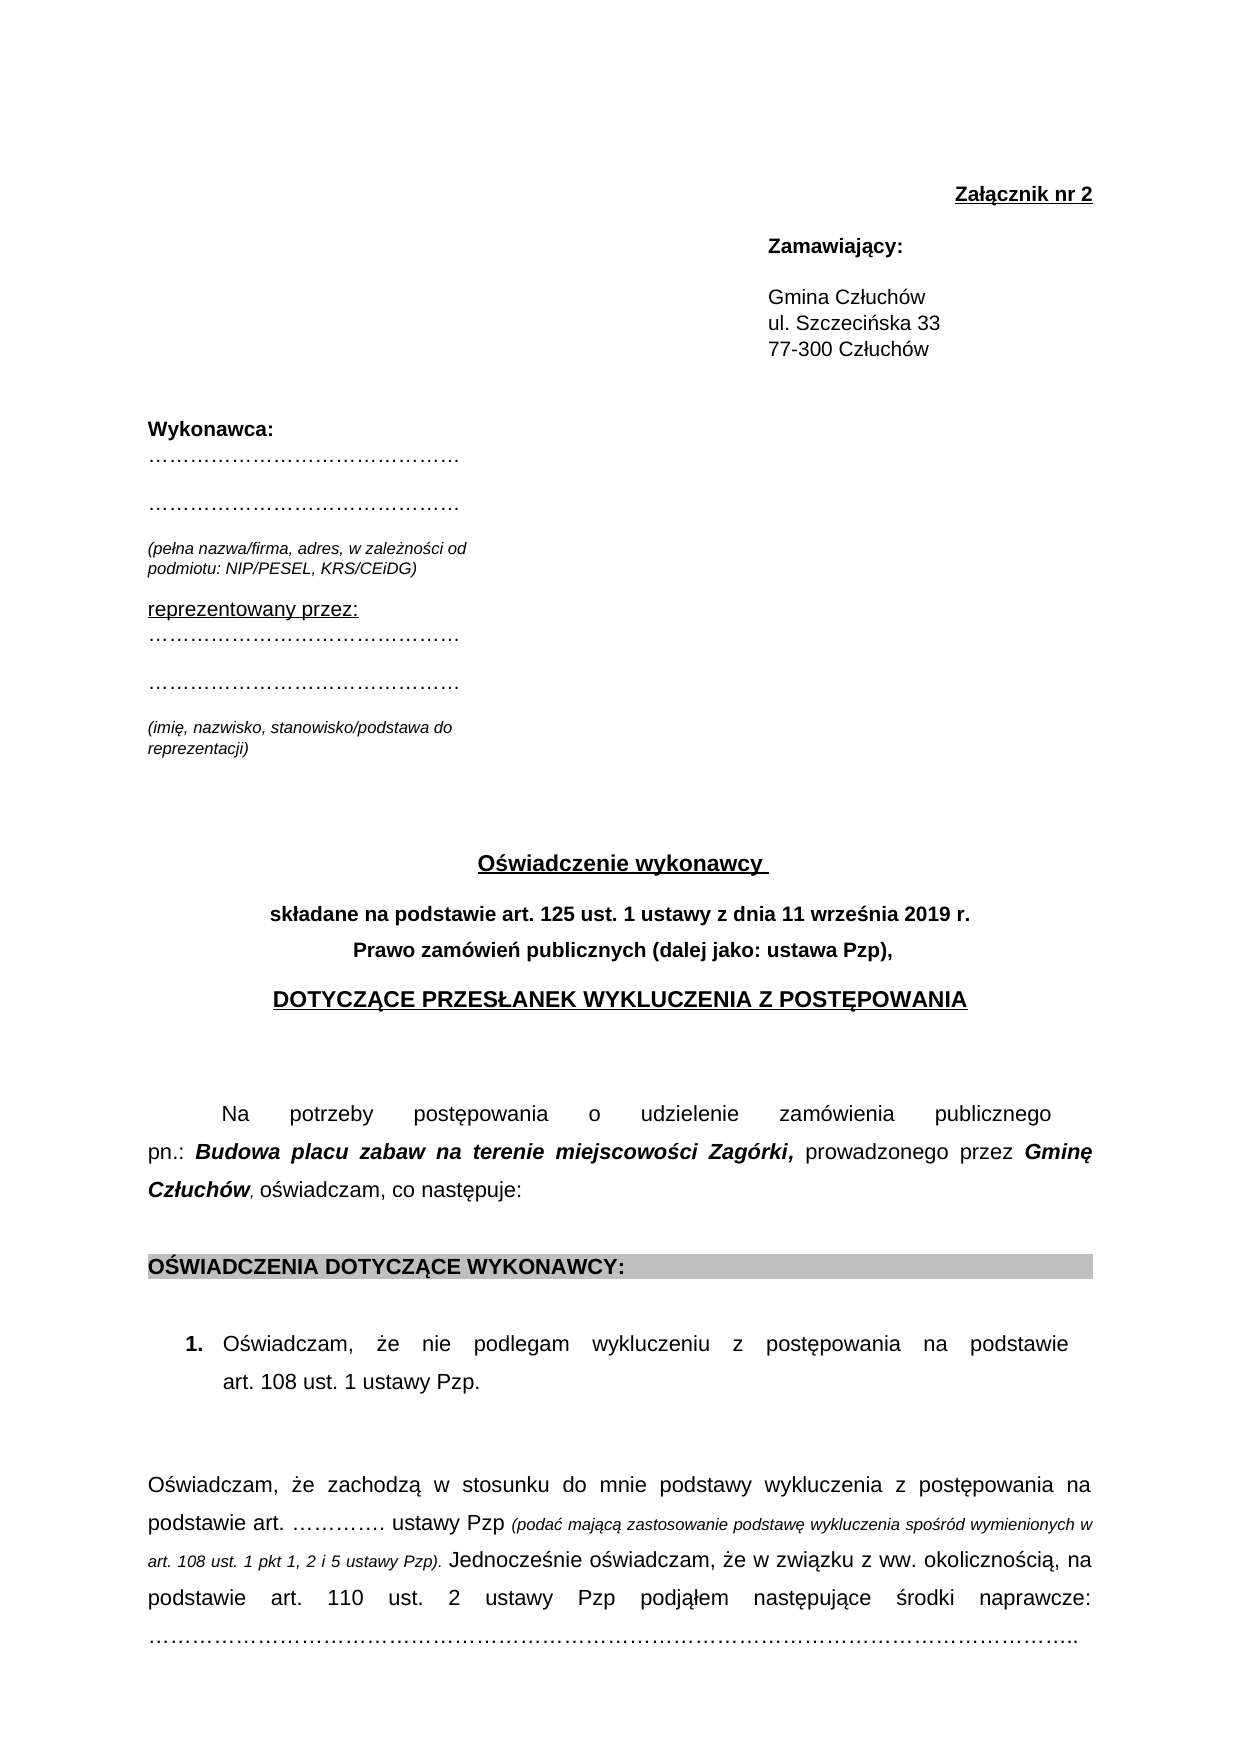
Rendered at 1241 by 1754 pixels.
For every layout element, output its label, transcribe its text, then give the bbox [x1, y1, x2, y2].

text składane na podstawie art. 125 ust. 1 ustawy z dnia 11 września 2019 r. [148, 902, 1093, 926]
text OŚWIADCZENIA DOTYCZĄCE WYKONAWCY: [148, 1254, 1093, 1279]
text DOTYCZĄCE PRZESŁANEK WYKLUCZENIA Z POSTĘPOWANIA [148, 986, 1093, 1012]
text Zamawiający: [694, 233, 1093, 257]
text Wykonawca: [148, 417, 1093, 441]
list Oświadczam, że nie podlegam wykluczeniu z postępowania na podstawie art. 108 ust. 1 ustawy Pzp. [185, 1331, 1093, 1394]
text ……………………………………………………………………………… [148, 622, 472, 694]
text Oświadczenie wykonawcy [148, 849, 1093, 876]
text Na potrzeby postępowania o udzielenie zamówienia publicznego pn.: Budowa placu zabaw na terenie miejscowości Zagórki, prowadzonego przez Gminę Człuchów, oświadczam, co następuje: [148, 1101, 1093, 1202]
text reprezentowany przez: [148, 596, 1093, 620]
text Prawo zamówień publicznych (dalej jako: ustawa Pzp), [148, 937, 1093, 961]
text (imię, nazwisko, stanowisko/podstawa do reprezentacji) [148, 718, 472, 758]
text Załącznik nr 2 [694, 182, 1093, 206]
text Oświadczam, że zachodzą w stosunku do mnie podstawy wykluczenia z postępowania na podstawie art. …………. ustawy Pzp (podać mającą zastosowanie podstawę wykluczenia spośród wymienionych w art. 108 ust. 1 pkt 1, 2 i 5 ustawy Pzp). Jednocześnie oświadczam, że w związku z ww. okolicznością, na podstawie art. 110 ust. 2 ustawy Pzp podjąłem następujące środki naprawcze: ……………………………………………………………………………………………………………….. [148, 1472, 1093, 1648]
text (pełna nazwa/firma, adres, w zależności od podmiotu: NIP/PESEL, KRS/CEiDG) [148, 538, 472, 578]
text ……………………………………………………………………………… [148, 443, 472, 514]
text Gmina Człuchów [694, 285, 1093, 309]
text ul. Szczecińska 33 [694, 311, 1093, 335]
text 77-300 Człuchów [694, 337, 1093, 361]
